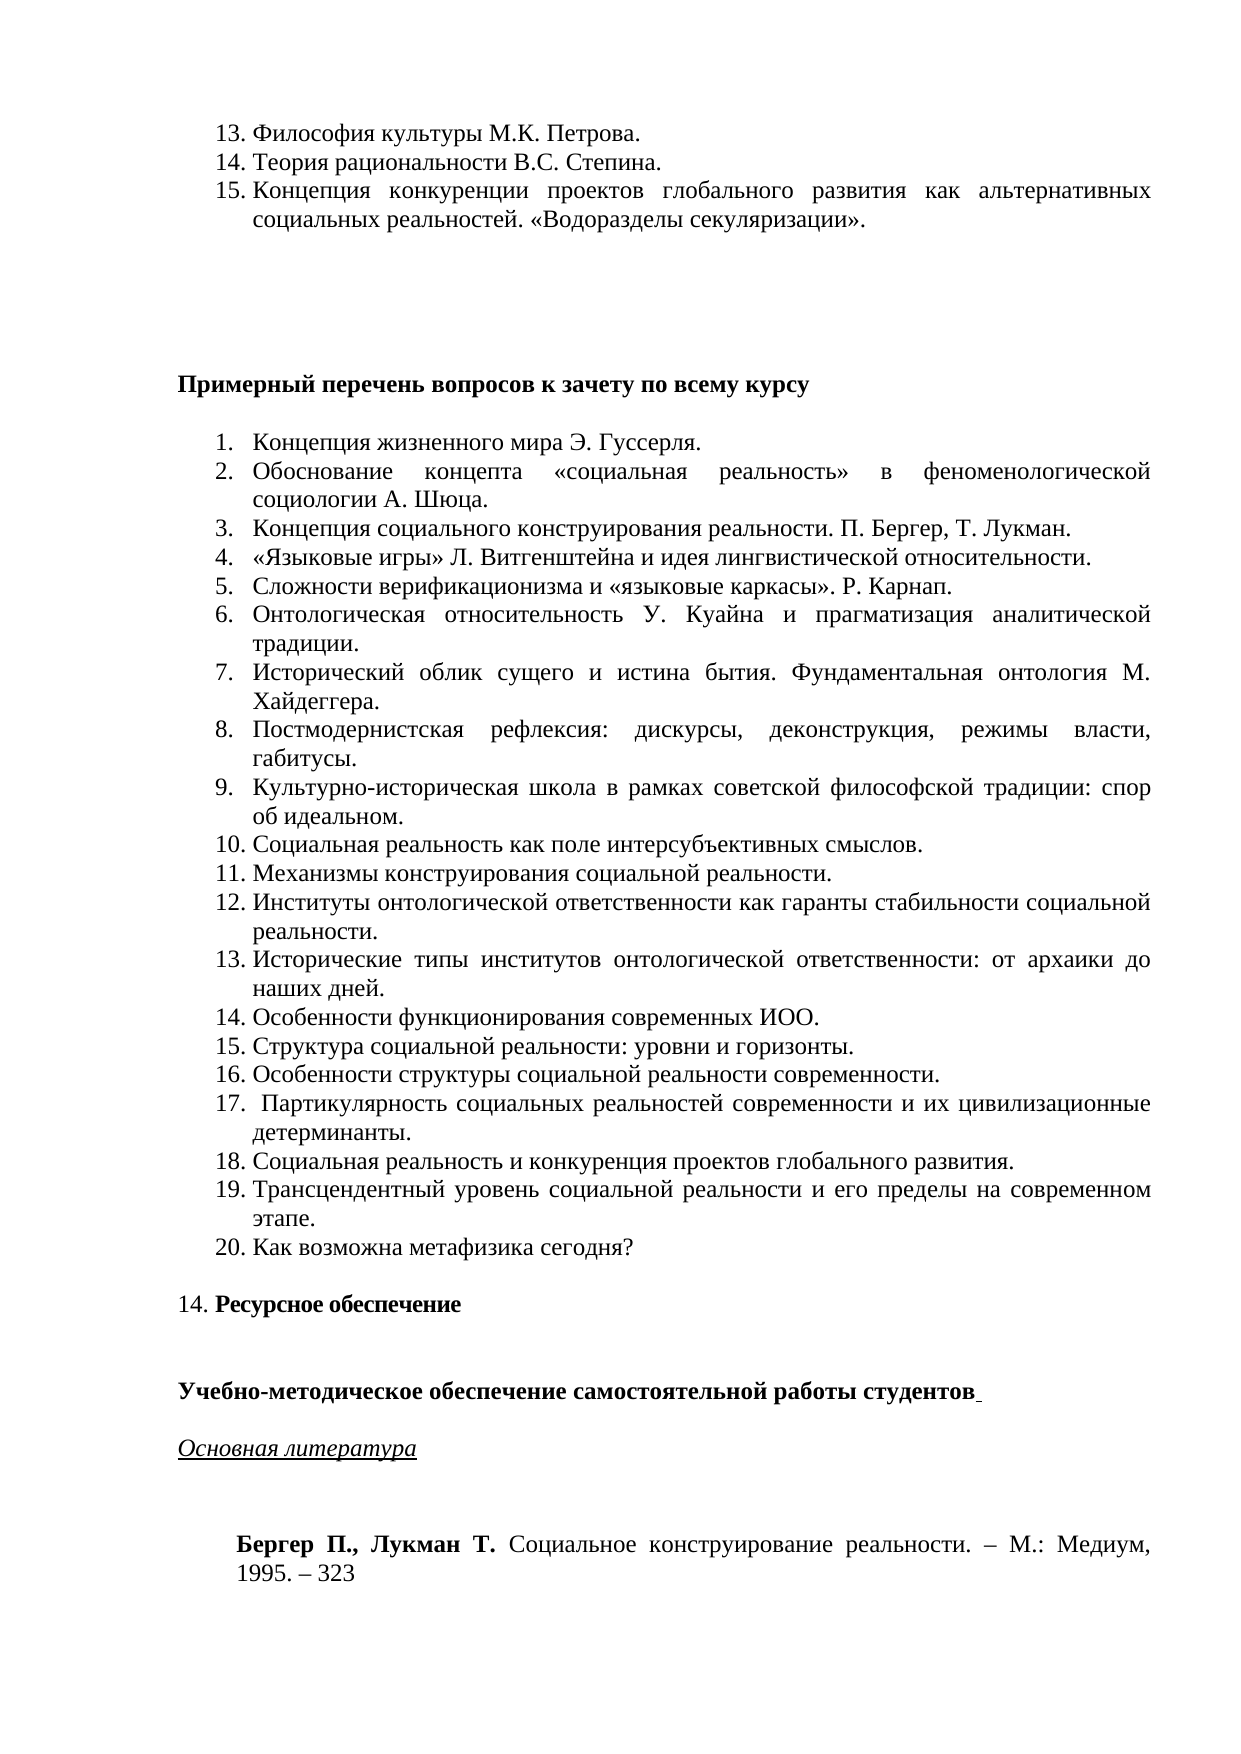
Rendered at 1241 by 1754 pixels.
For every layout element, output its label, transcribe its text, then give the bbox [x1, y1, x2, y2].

text 14. Ресурсное обеспечение [177, 1289, 1152, 1318]
list Как возможна метафизика сегодня? [215, 1232, 1152, 1261]
list Теория рациональности В.С. Степина. [215, 147, 1152, 176]
list Особенности структуры социальной реальности современности. [215, 1059, 1152, 1088]
list Постмодернистская рефлексия: дискурсы, деконструкция, режимы власти, габитусы. [215, 714, 1152, 772]
list Концепция конкуренции проектов глобального развития как альтернативных социальных реальностей. «Водоразделы секуляризации». [215, 176, 1152, 233]
list Концепция жизненного мира Э. Гуссерля. [215, 427, 1152, 456]
list Обоснование концепта «социальная реальность» в феноменологической социологии А. Шюца. [215, 456, 1152, 513]
list Философия культуры М.К. Петрова. [215, 118, 1152, 147]
list Исторический облик сущего и истина бытия. Фундаментальная онтология М. Хайдеггера. [215, 657, 1152, 714]
list Партикулярность социальных реальностей современности и их цивилизационные детерминанты. [215, 1088, 1152, 1146]
list Социальная реальность как поле интерсубъективных смыслов. [215, 829, 1152, 858]
list Особенности функционирования современных ИОО. [215, 1002, 1152, 1031]
list «Языковые игры» Л. Витгенштейна и идея лингвистической относительности. [215, 542, 1152, 571]
list Структура социальной реальности: уровни и горизонты. [215, 1031, 1152, 1059]
text Основная литература [177, 1433, 1152, 1462]
text Учебно-методическое обеспечение самостоятельной работы студентов [177, 1376, 1152, 1404]
list Сложности верификационизма и «языковые каркасы». Р. Карнап. [215, 571, 1152, 599]
list Онтологическая относительность У. Куайна и прагматизация аналитической традиции. [215, 599, 1152, 657]
list Культурно-историческая школа в рамках советской философской традиции: спор об идеальном. [215, 772, 1152, 829]
list Исторические типы институтов онтологической ответственности: от архаики до наших дней. [215, 944, 1152, 1002]
text Примерный перечень вопросов к зачету по всему курсу [177, 369, 1152, 398]
list Трансцендентный уровень социальной реальности и его пределы на современном этапе. [215, 1174, 1152, 1232]
list Институты онтологической ответственности как гаранты стабильности социальной реальности. [215, 887, 1152, 944]
list Социальная реальность и конкуренция проектов глобального развития. [215, 1146, 1152, 1174]
text Бергер П., Лукман Т. Социальное конструирование реальности. – М.: Медиум, 1995. – 323 [236, 1529, 1152, 1587]
list Механизмы конструирования социальной реальности. [215, 858, 1152, 887]
list Концепция социального конструирования реальности. П. Бергер, Т. Лукман. [215, 513, 1152, 542]
